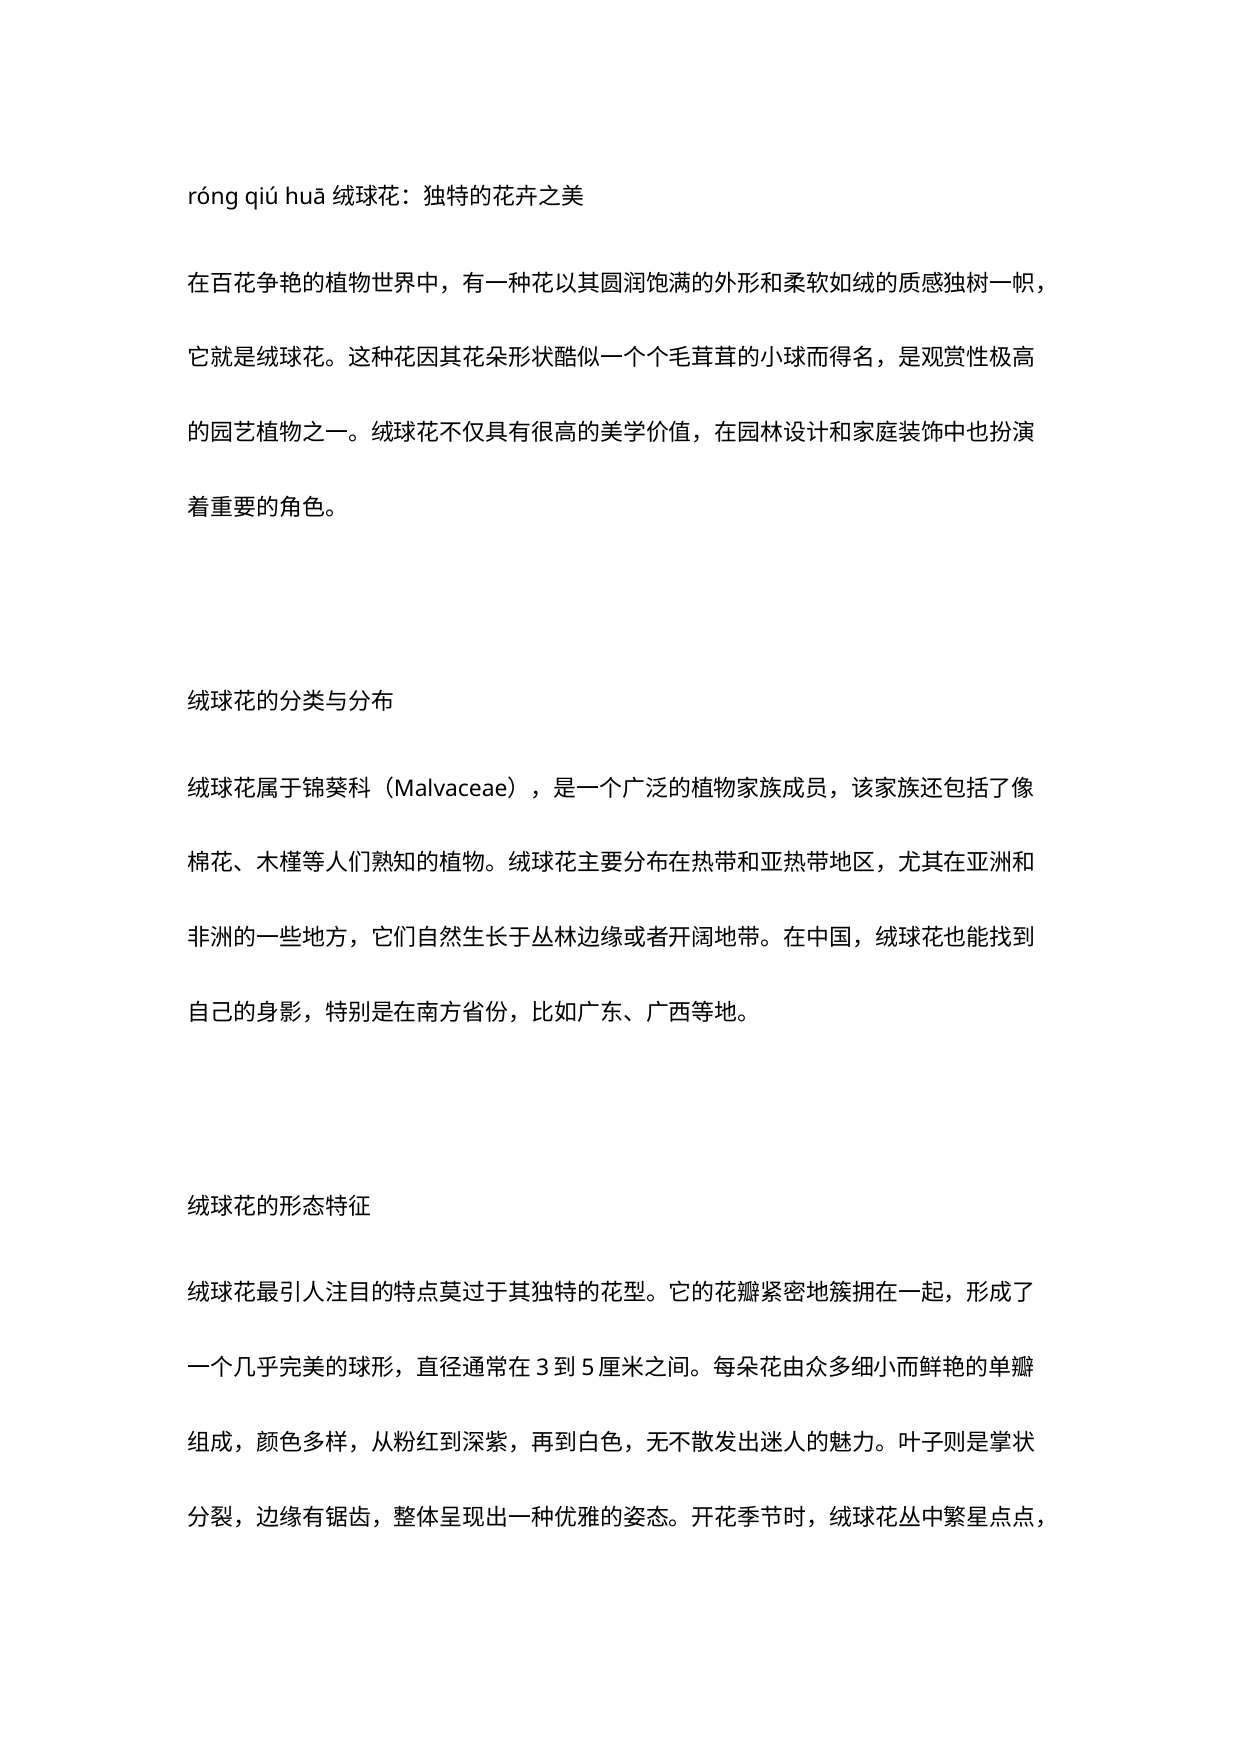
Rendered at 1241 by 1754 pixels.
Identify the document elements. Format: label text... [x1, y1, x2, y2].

text 绒球花的分类与分布 [187, 667, 1053, 732]
text 绒球花属于锦葵科（Malvaceae），是一个广泛的植物家族成员，该家族还包括了像棉花、木槿等人们熟知的植物。绒球花主要分布在热带和亚热带地区，尤其在亚洲和非洲的一些地方，它们自然生长于丛林边缘或者开阔地带。在中国，绒球花也能找到自己的身影，特别是在南方省份，比如广东、广西等地。 [187, 753, 1053, 1043]
text 在百花争艳的植物世界中，有一种花以其圆润饱满的外形和柔软如绒的质感独树一帜，它就是绒球花。这种花因其花朵形状酷似一个个毛茸茸的小球而得名，是观赏性极高的园艺植物之一。绒球花不仅具有很高的美学价值，在园林设计和家庭装饰中也扮演着重要的角色。 [187, 249, 1053, 538]
text róng qiú huā 绒球花：独特的花卉之美 [187, 162, 1053, 227]
text 绒球花的形态特征 [187, 1172, 1053, 1237]
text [187, 1258, 1053, 1547]
